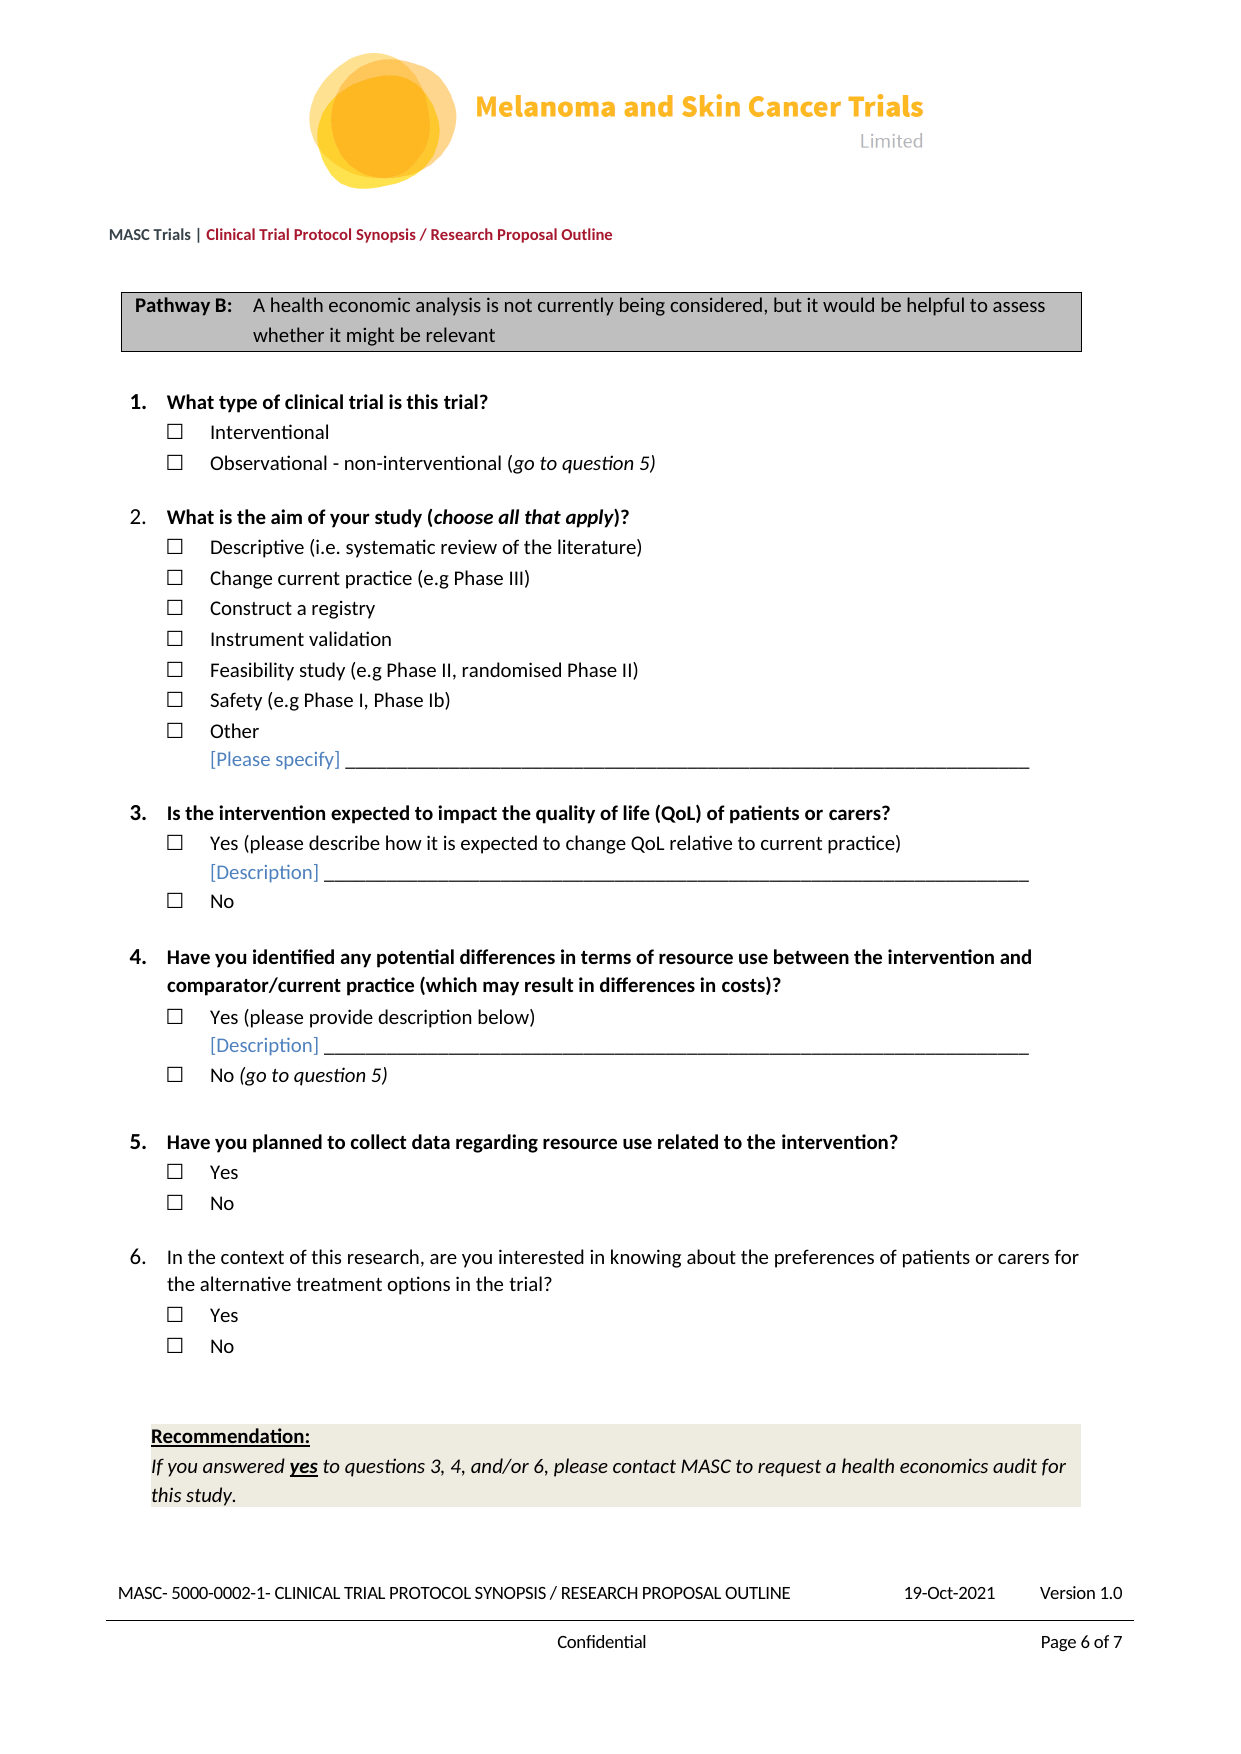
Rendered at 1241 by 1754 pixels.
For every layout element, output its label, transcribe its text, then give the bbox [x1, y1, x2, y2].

text Safety (e.g Phase I, Phase Ib) [165, 685, 1134, 714]
text Descriptive (i.e. systematic review of the literature) [165, 532, 1134, 561]
list What is the aim of your study (choose all that apply)? [129, 502, 1134, 530]
list What type of clinical trial is this trial? [129, 387, 1134, 415]
text Change current practice (e.g Phase III) [165, 563, 1134, 591]
picture [297, 20, 944, 212]
text Yes [165, 1157, 1134, 1185]
text No [165, 1331, 1134, 1359]
text [Description] ____________________________________________________________________ [210, 859, 1134, 884]
list Is the intervention expected to impact the quality of life (QoL) of patients or carers? [129, 798, 1134, 826]
text Interventional [165, 417, 1134, 445]
list In the context of this research, are you interested in knowing about the preferences of patients or carers for the alternative treatment options in the trial? [129, 1242, 1107, 1297]
text [Please specify] __________________________________________________________________ [210, 747, 1134, 772]
text [Description] ____________________________________________________________________ [210, 1033, 1134, 1058]
text Instrument validation [165, 624, 1134, 653]
list Have you planned to collect data regarding resource use related to the intervention? [129, 1127, 1134, 1155]
text No [165, 886, 1134, 915]
text Yes [165, 1301, 1134, 1329]
table_header Pathway B: A health economic analysis is not currently being considered, but it would be helpful to assess whether it might be relevant [122, 293, 1081, 351]
text Construct a registry [165, 593, 1134, 622]
text No (go to question 5) [165, 1060, 1134, 1089]
text Yes (please provide description below) [165, 1002, 1134, 1031]
list Have you identified any potential differences in terms of resource use between the intervention and comparator/current practice (which may result in differences in costs)? [129, 942, 1106, 998]
text Observational - non-interventional (go to question 5) [165, 448, 1134, 476]
text Other [165, 716, 1134, 744]
text Yes (please describe how it is expected to change QoL relative to current practice) [165, 828, 1134, 857]
text No [165, 1188, 1134, 1216]
text Feasibility study (e.g Phase II, randomised Phase II) [165, 655, 1134, 683]
